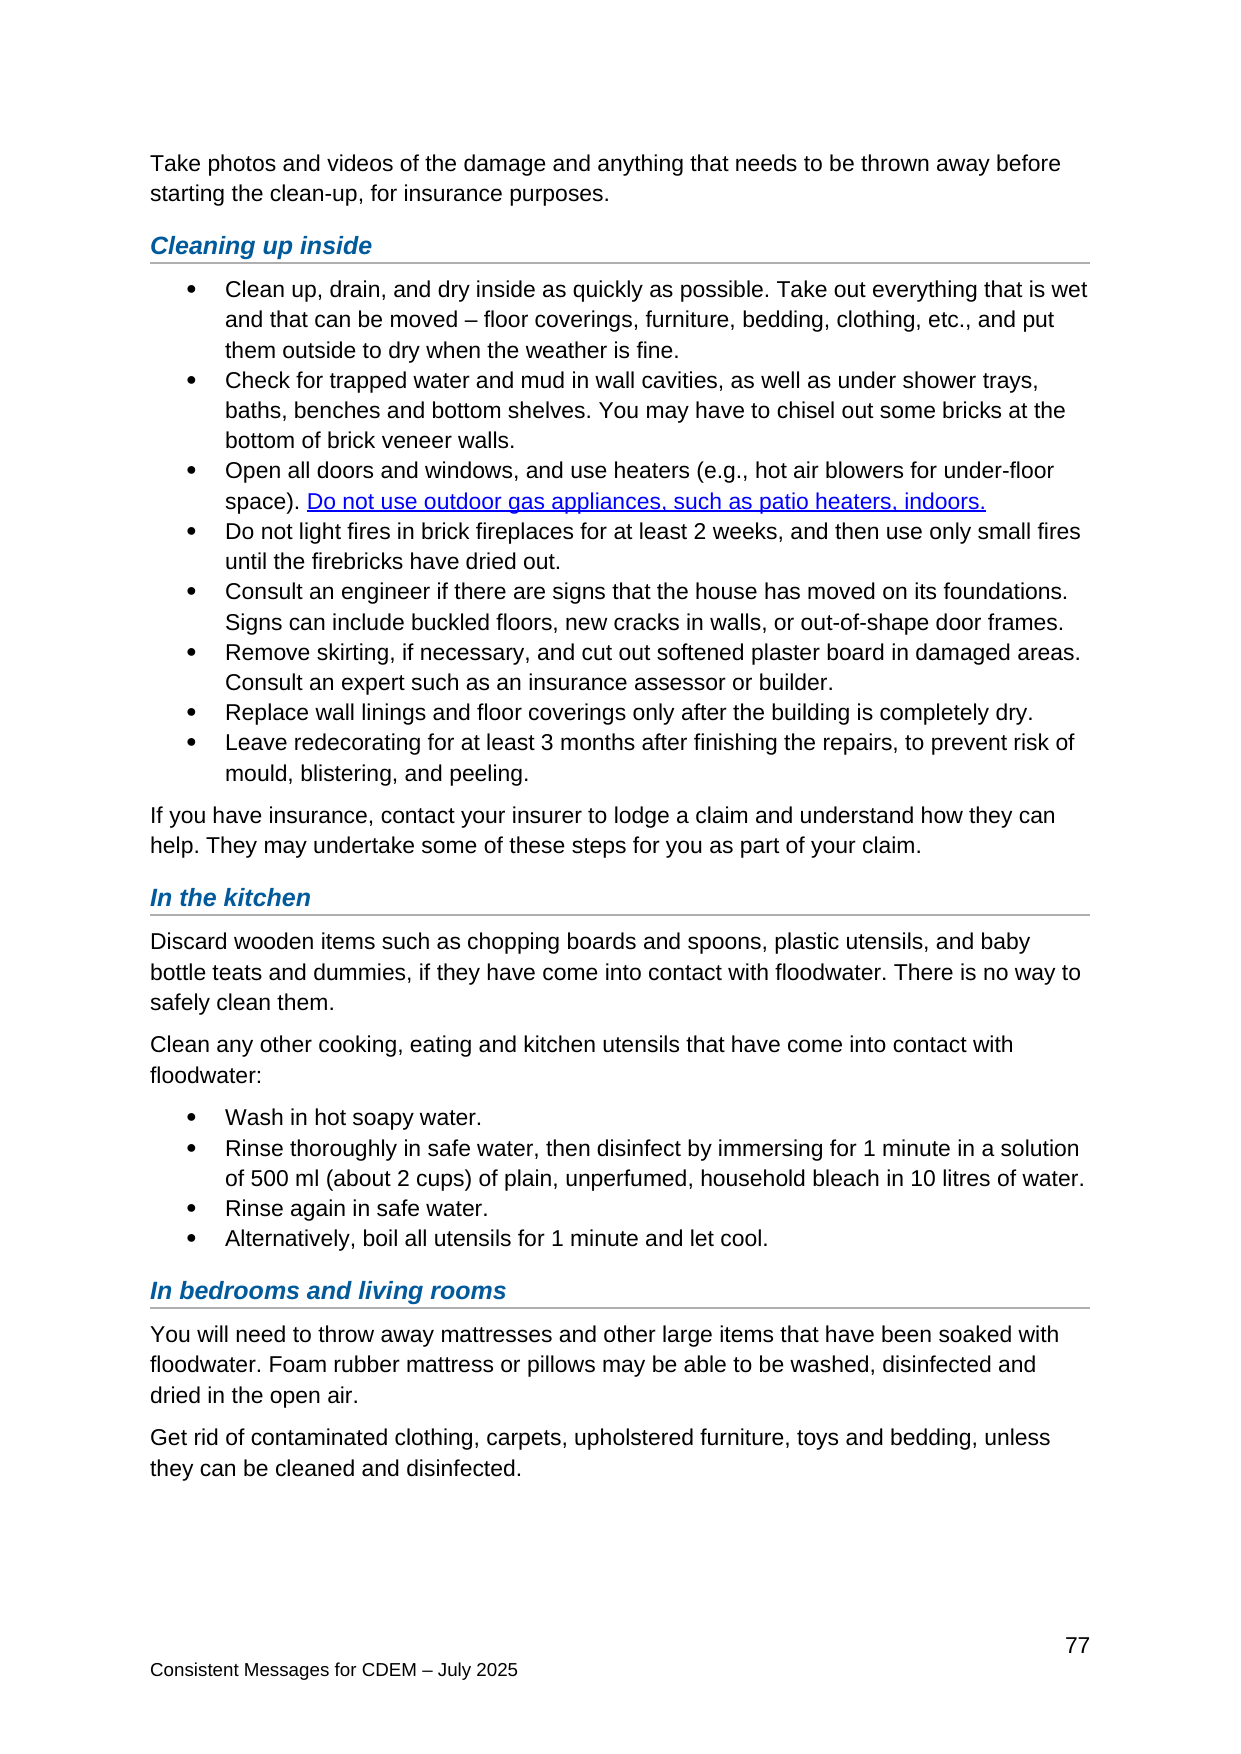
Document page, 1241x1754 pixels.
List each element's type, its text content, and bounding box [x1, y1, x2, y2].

text Take photos and videos of the damage and anything that needs to be thrown away before starting the clean-up, for insurance purposes. [150, 150, 1090, 207]
subtitle In bedrooms and living rooms [150, 1276, 1090, 1307]
list Open all doors and windows, and use heaters (e.g., hot air blowers for under-floor space). Do not use outdoor gas appliances, such as patio heaters, indoors. [187, 457, 1090, 514]
list Clean up, drain, and dry inside as quickly as possible. Take out everything that is wet and that can be moved – floor coverings, furniture, bedding, clothing, etc., and put them outside to dry when the weather is fine. [187, 276, 1090, 363]
text If you have insurance, contact your insurer to lodge a claim and understand how they can help. They may undertake some of these steps for you as part of your claim. [150, 802, 1090, 859]
list Do not light fires in brick fireplaces for at least 2 weeks, and then use only small fires until the firebricks have dried out. [187, 518, 1090, 574]
list Leave redecorating for at least 3 months after finishing the repairs, to prevent risk of mould, blistering, and peeling. [187, 729, 1090, 786]
subtitle Cleaning up inside [150, 231, 1090, 262]
list Check for trapped water and mud in wall cavities, as well as under shower trays, baths, benches and bottom shelves. You may have to chisel out some bricks at the bottom of brick veneer walls. [187, 367, 1090, 453]
list Alternatively, boil all utensils for 1 minute and let cool. [187, 1225, 1090, 1252]
subtitle In the kitchen [150, 883, 1090, 914]
list Consult an engineer if there are signs that the house has moved on its foundations. Signs can include buckled floors, new cracks in walls, or out-of-shape door frames. [187, 578, 1090, 635]
text Clean any other cooking, eating and kitchen utensils that have come into contact with floodwater: [150, 1031, 1090, 1088]
text Discard wooden items such as chopping boards and spoons, plastic utensils, and baby bottle teats and dummies, if they have come into contact with floodwater. There is no way to safely clean them. [150, 928, 1090, 1015]
text Get rid of contaminated clothing, carpets, upholstered furniture, toys and bedding, unless they can be cleaned and disinfected. [150, 1424, 1090, 1481]
list Rinse thoroughly in safe water, then disinfect by immersing for 1 minute in a solution of 500 ml (about 2 cups) of plain, unperfumed, household bleach in 10 litres of water. [187, 1134, 1090, 1191]
list Rinse again in safe water. [187, 1195, 1090, 1221]
list Remove skirting, if necessary, and cut out softened plaster board in damaged areas. Consult an expert such as an insurance assessor or builder. [187, 639, 1090, 695]
list Wash in hot soapy water. [187, 1104, 1090, 1131]
list Replace wall linings and floor coverings only after the building is completely dry. [187, 699, 1090, 725]
text You will need to throw away mattresses and other large items that have been soaked with floodwater. Foam rubber mattress or pillows may be able to be washed, disinfected and dried in the open air. [150, 1321, 1090, 1408]
